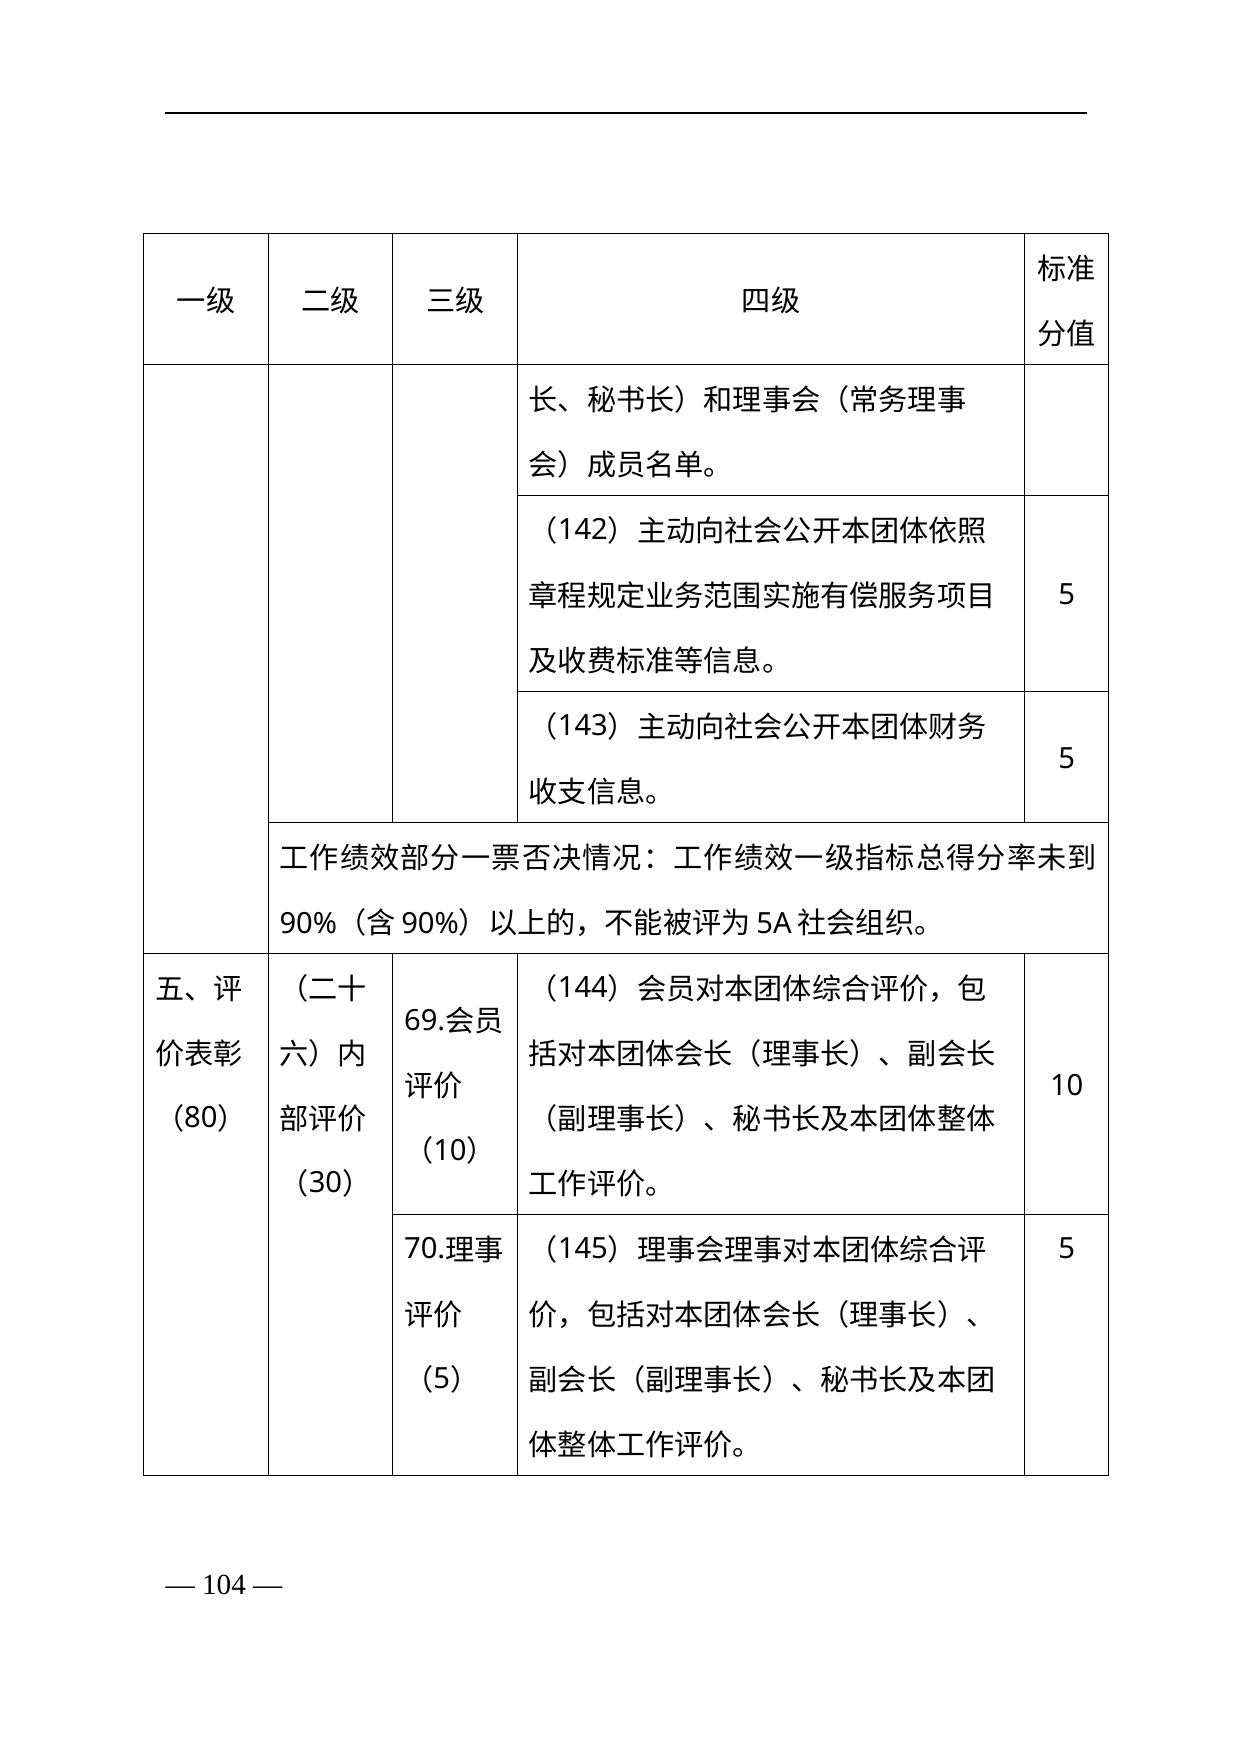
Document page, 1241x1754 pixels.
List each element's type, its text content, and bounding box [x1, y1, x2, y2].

table_cell （145）理事会理事对本团体综合评价，包括对本团体会长（理事长）、副会长（副理事长）、秘书长及本团体整体工作评价。 [518, 1215, 1024, 1475]
table_header 三级 [393, 234, 517, 364]
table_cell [518, 365, 1024, 495]
table_cell 10 [1025, 954, 1108, 1214]
table_cell （144）会员对本团体综合评价，包括对本团体会长（理事长）、副会长（副理事长）、秘书长及本团体整体工作评价。 [518, 954, 1024, 1214]
table_cell 69.会员评价（10） [393, 954, 517, 1214]
table_header 标准 分值 [1025, 234, 1108, 364]
table_header 四级 [518, 234, 1024, 364]
table_cell （二十六）内部评价（30） [269, 954, 392, 1475]
table_cell 5 [1025, 692, 1108, 822]
table_cell 70.理事评价（5） [393, 1215, 517, 1475]
table_cell 5 [1025, 365, 1108, 495]
table_cell （143）主动向社会公开本团体财务收支信息。 [518, 692, 1024, 822]
table_cell 5 [1025, 496, 1108, 691]
table_cell 工作绩效部分一票否决情况：工作绩效一级指标总得分率未到90%（含90%）以上的，不能被评为5A社会组织。 [269, 823, 1108, 953]
table_cell （142）主动向社会公开本团体依照章程规定业务范围实施有偿服务项目及收费标准等信息。 [518, 496, 1024, 691]
table_header 一级 [144, 234, 268, 364]
table_cell 5 [1025, 1215, 1108, 1475]
table_cell 五、评价表彰（80） [144, 954, 268, 1475]
table_header 二级 [269, 234, 392, 364]
